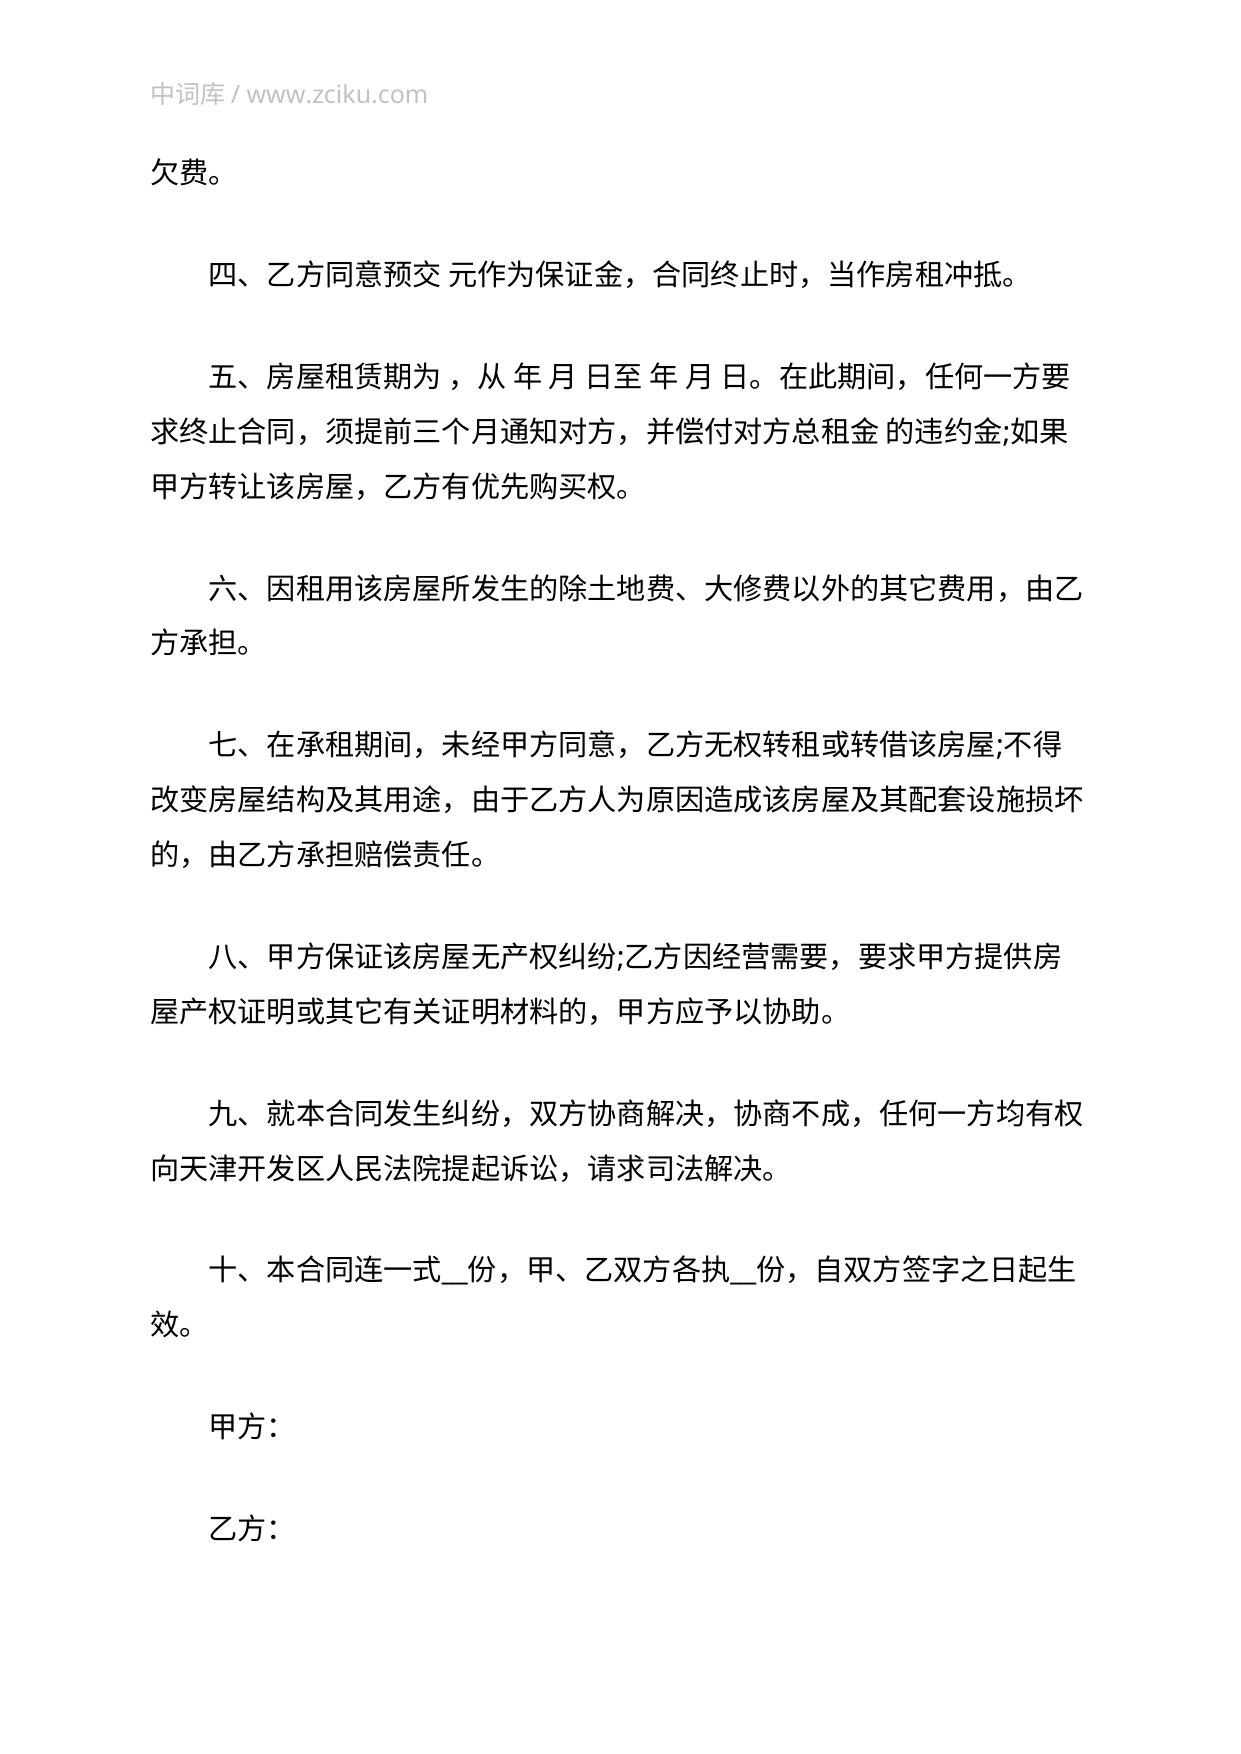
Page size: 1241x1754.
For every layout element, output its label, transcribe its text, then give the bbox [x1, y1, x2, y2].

text 五、房屋租赁期为 ，从 年 月 日至 年 月 日。在此期间，任何一方要求终止合同，须提前三个月通知对方，并偿付对方总租金 的违约金;如果甲方转让该房屋，乙方有优先购买权。 [150, 353, 1090, 506]
text 六、因租用该房屋所发生的除土地费、大修费以外的其它费用，由乙方承担。 [150, 565, 1090, 662]
text 八、甲方保证该房屋无产权纠纷;乙方因经营需要，要求甲方提供房屋产权证明或其它有关证明材料的，甲方应予以协助。 [150, 933, 1090, 1031]
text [150, 150, 1090, 192]
text 七、在承租期间，未经甲方同意，乙方无权转租或转借该房屋;不得改变房屋结构及其用途，由于乙方人为原因造成该房屋及其配套设施损坏的，由乙方承担赔偿责任。 [150, 722, 1090, 874]
text 十、本合同连一式__份，甲、乙双方各执__份，自双方签字之日起生效。 [150, 1247, 1090, 1344]
text 乙方： [150, 1506, 1090, 1548]
text 甲方： [150, 1404, 1090, 1446]
text 九、就本合同发生纠纷，双方协商解决，协商不成，任何一方均有权向天津开发区人民法院提起诉讼，请求司法解决。 [150, 1090, 1090, 1187]
text 四、乙方同意预交 元作为保证金，合同终止时，当作房租冲抵。 [150, 252, 1090, 294]
